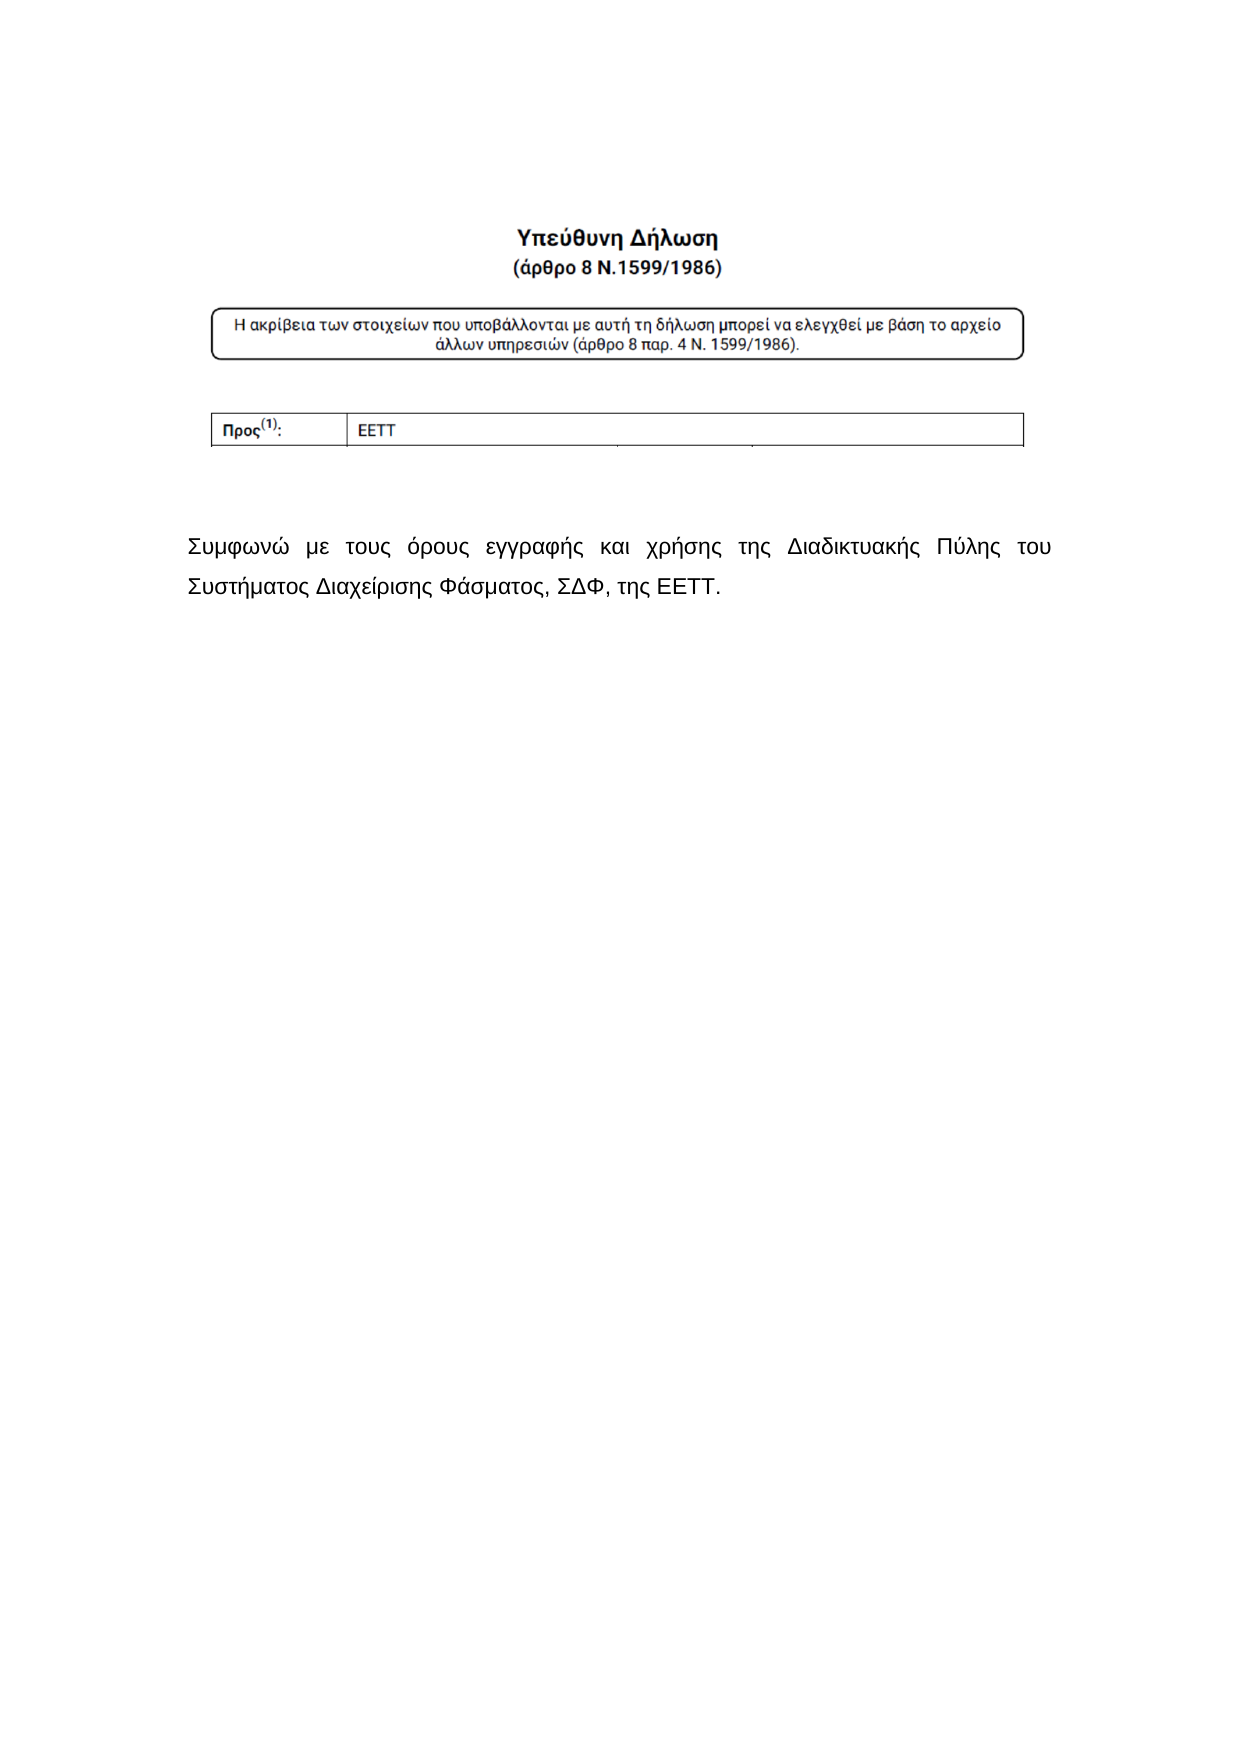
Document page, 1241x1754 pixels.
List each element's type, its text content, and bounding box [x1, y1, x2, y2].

text Συμφωνώ με τους όρους εγγραφής και χρήσης της Διαδικτυακής Πύλης του Συστήματος Διαχείρισης Φάσματος, ΣΔΦ, της ΕΕΤΤ. [187, 533, 1053, 599]
picture [206, 206, 1034, 447]
